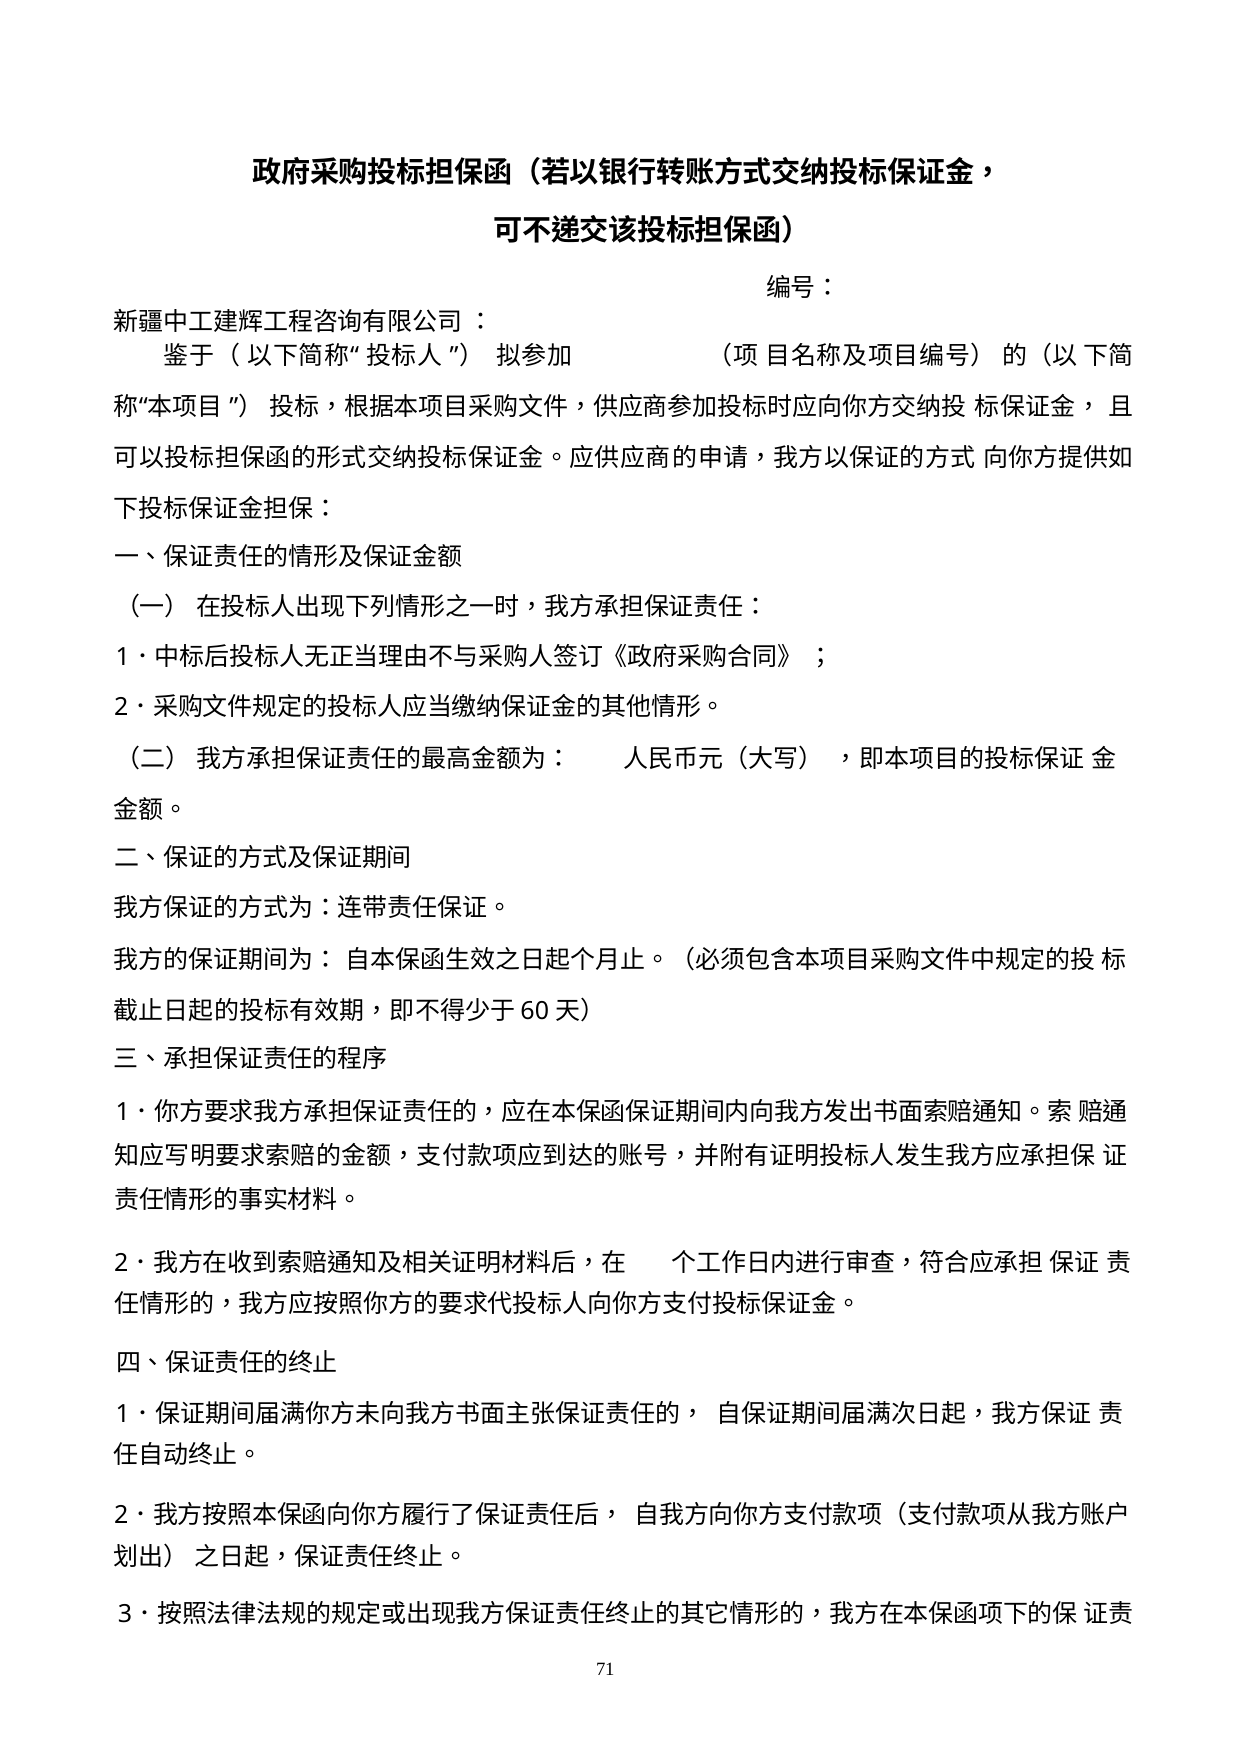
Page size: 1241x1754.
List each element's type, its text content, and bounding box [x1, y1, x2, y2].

text 2．采购文件规定的投标人应当缴纳保证金的其他情形。 [114, 691, 1133, 722]
text 四、保证责任的终止 [116, 1346, 1133, 1377]
text 鉴于（ 以下简称“ 投标人 ”） 拟参加 （项 目名称及项目编号） 的（以 下简称“本项目 ”） 投标，根据本项目采购文件，供应商参加投标时应向你方交纳投 标保证金， 且可以投标担保函的形式交纳投标保证金。应供应商的申请，我方以保证的方式 向你方提供如 下投标保证金担保： [114, 338, 1133, 524]
text 政府采购投标担保函（若以银行转账方式交纳投标保证金， [252, 154, 1133, 190]
text 1．你方要求我方承担保证责任的，应在本保函保证期间内向我方发出书面索赔通知。索 赔通 知应写明要求索赔的金额，支付款项应到达的账号，并附有证明投标人发生我方应承担保 证 责任情形的事实材料。 [114, 1093, 1133, 1216]
text （二） 我方承担保证责任的最高金额为： 人民币元（大写） ，即本项目的投标保证 金金额。 [114, 741, 1133, 825]
text 一、保证责任的情形及保证金额 [114, 541, 1133, 572]
text 2．我方在收到索赔通知及相关证明材料后，在 个工作日内进行审查，符合应承担 保证 责任情形的，我方应按照你方的要求代投标人向你方支付投标保证金。 [114, 1245, 1133, 1320]
text 1．保证期间届满你方未向我方书面主张保证责任的， 自保证期间届满次日起，我方保证 责 任自动终止。 [113, 1396, 1133, 1471]
text （一） 在投标人出现下列情形之一时，我方承担保证责任： [115, 591, 1133, 622]
text 三、承担保证责任的程序 [113, 1043, 1133, 1074]
text 2．我方按照本保函向你方履行了保证责任后， 自我方向你方支付款项（支付款项从我方账户 划出） 之日起，保证责任终止。 [113, 1497, 1133, 1572]
text 二、保证的方式及保证期间 [114, 842, 1133, 873]
text 我方保证的方式为：连带责任保证。 [114, 892, 1133, 923]
text 编号： [766, 272, 1133, 303]
text 新疆中工建辉工程咨询有限公司 ： [114, 306, 1133, 337]
text 1．中标后投标人无正当理由不与采购人签订《政府采购合同》 ； [115, 641, 1133, 672]
text 3．按照法律法规的规定或出现我方保证责任终止的其它情形的，我方在本保函项下的保 证责 [113, 1598, 1133, 1629]
text 可不递交该投标担保函） [493, 212, 1133, 248]
text 我方的保证期间为： 自本保函生效之日起个月止。（必须包含本项目采购文件中规定的投 标 截止日起的投标有效期，即不得少于60 天） [113, 942, 1133, 1027]
